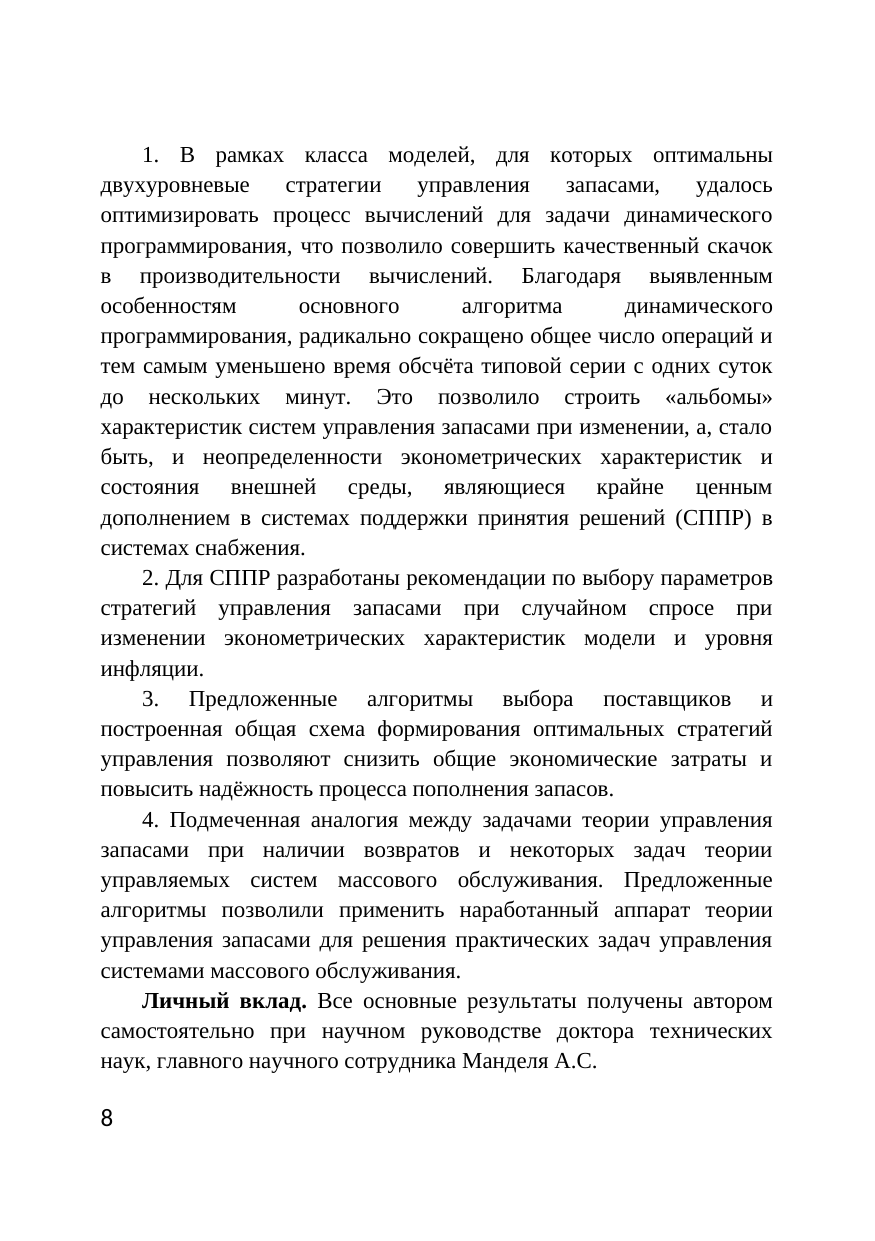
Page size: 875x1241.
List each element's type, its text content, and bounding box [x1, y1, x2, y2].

text 2. Для СППР разработаны рекомендации по выбору параметров стратегий управления запасами при случайном спросе при изменении эконометрических характеристик модели и уровня инфляции. [100, 651, 774, 681]
text 3. Предложенные алгоритмы выбора поставщиков и построенная общая схема формирования оптимальных стратегий управления позволяют снизить общие экономические затраты и повысить надёжность процесса пополнения запасов. [100, 685, 774, 715]
text 4. Подмеченная аналогия между задачами теории управления запасами при наличии возвратов и некоторых задач теории управляемых систем массового обслуживания. Предложенные алгоритмы позволили применить наработанный аппарат теории управления запасами для решения практических задач управления системами массового обслуживания. [100, 953, 774, 983]
text Личный вклад. Все основные результаты получены автором самостоятельно при научном руководстве доктора технических наук, главного научного сотрудника Манделя А.С. [100, 987, 774, 1017]
text 4. Подмеченная аналогия между задачами теории управления запасами при наличии возвратов и некоторых задач теории управляемых систем массового обслуживания. Предложенные алгоритмы позволили применить наработанный аппарат теории управления запасами для решения практических задач управления системами массового обслуживания. [100, 806, 774, 836]
text Личный вклад. Все основные результаты получены автором самостоятельно при научном руководстве доктора технических наук, главного научного сотрудника Манделя А.С. [100, 1043, 774, 1074]
text 2. Для СППР разработаны рекомендации по выбору параметров стратегий управления запасами при случайном спросе при изменении эконометрических характеристик модели и уровня инфляции. [100, 564, 774, 594]
text 3. Предложенные алгоритмы выбора поставщиков и построенная общая схема формирования оптимальных стратегий управления позволяют снизить общие экономические затраты и повысить надёжность процесса пополнения запасов. [100, 772, 774, 802]
